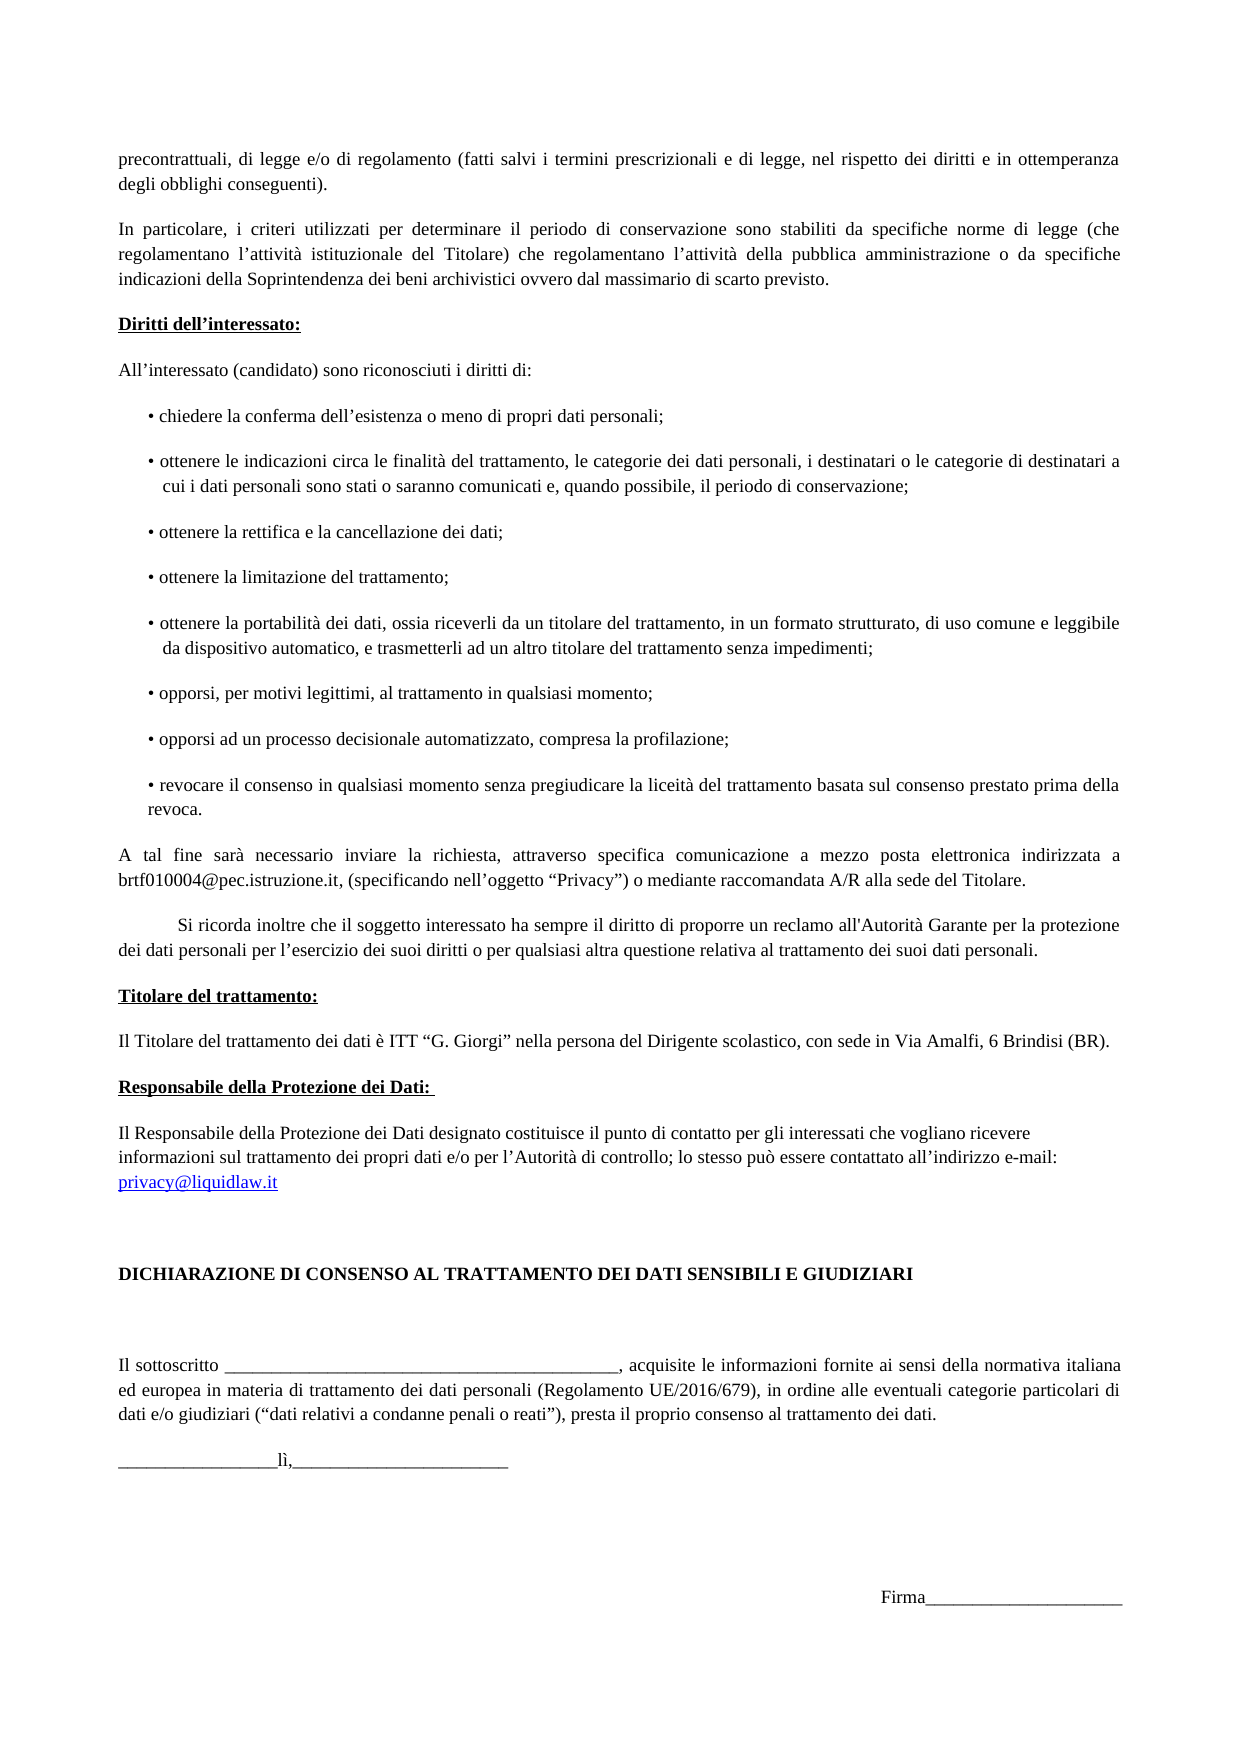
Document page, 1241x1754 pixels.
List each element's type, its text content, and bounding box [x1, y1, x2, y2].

text Il sottoscritto __________________________________________, acquisite le informazioni fornite ai sensi della normativa italiana ed europea in materia di trattamento dei dati personali (Regolamento UE/2016/679), in ordine alle eventuali categorie particolari di dati e/o giudiziari (“dati relativi a condanne penali o reati”), presta il proprio consenso al trattamento dei dati. [118, 1354, 1122, 1425]
text Titolare del trattamento: [118, 985, 1122, 1006]
text Firma_____________________ [118, 1586, 1122, 1607]
text Diritti dell’interessato: [118, 313, 1122, 335]
text • ottenere la limitazione del trattamento; [148, 566, 1122, 588]
text Il Responsabile della Protezione dei Dati designato costituisce il punto di contatto per gli interessati che vogliano ricevere informazioni sul trattamento dei propri dati e/o per l’Autorità di controllo; lo stesso può essere contattato all’indirizzo e-mail: privacy@liquidlaw.it [118, 1122, 1122, 1193]
text • ottenere le indicazioni circa le finalità del trattamento, le categorie dei dati personali, i destinatari o le categorie di destinatari a cui i dati personali sono stati o saranno comunicati e, quando possibile, il periodo di conservazione; [148, 450, 1122, 496]
text • opporsi, per motivi legittimi, al trattamento in qualsiasi momento; [148, 682, 1122, 704]
text In particolare, i criteri utilizzati per determinare il periodo di conservazione sono stabiliti da specifiche norme di legge (che regolamentano l’attività istituzionale del Titolare) che regolamentano l’attività della pubblica amministrazione o da specifiche indicazioni della Soprintendenza dei beni archivistici ovvero dal massimario di scarto previsto. [118, 218, 1122, 289]
text • ottenere la rettifica e la cancellazione dei dati; [148, 521, 1122, 542]
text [118, 148, 1122, 194]
text DICHIARAZIONE DI CONSENSO AL TRATTAMENTO DEI DATI SENSIBILI E GIUDIZIARI [118, 1262, 1122, 1284]
text • chiedere la conferma dell’esistenza o meno di propri dati personali; [148, 404, 1122, 426]
text Il Titolare del trattamento dei dati è ITT “G. Giorgi” nella persona del Dirigente scolastico, con sede in Via Amalfi, 6 Brindisi (BR). [118, 1030, 1122, 1052]
text Responsabile della Protezione dei Dati: [118, 1076, 1122, 1097]
text _________________lì,_______________________ [118, 1449, 1122, 1470]
text • ottenere la portabilità dei dati, ossia riceverli da un titolare del trattamento, in un formato strutturato, di uso comune e leggibile da dispositivo automatico, e trasmetterli ad un altro titolare del trattamento senza impedimenti; [148, 612, 1122, 658]
text All’interessato (candidato) sono riconosciuti i diritti di: [118, 359, 1122, 380]
text • opporsi ad un processo decisionale automatizzato, compresa la profilazione; [148, 728, 1122, 749]
text Si ricorda inoltre che il soggetto interessato ha sempre il diritto di proporre un reclamo all'Autorità Garante per la protezione dei dati personali per l’esercizio dei suoi diritti o per qualsiasi altra questione relativa al trattamento dei suoi dati personali. [118, 914, 1122, 961]
text A tal fine sarà necessario inviare la richiesta, attraverso specifica comunicazione a mezzo posta elettronica indirizzata a brtf010004@pec.istruzione.it, (specificando nell’oggetto “Privacy”) o mediante raccomandata A/R alla sede del Titolare. [118, 844, 1122, 890]
text • revocare il consenso in qualsiasi momento senza pregiudicare la liceità del trattamento basata sul consenso prestato prima della revoca. [148, 773, 1122, 820]
